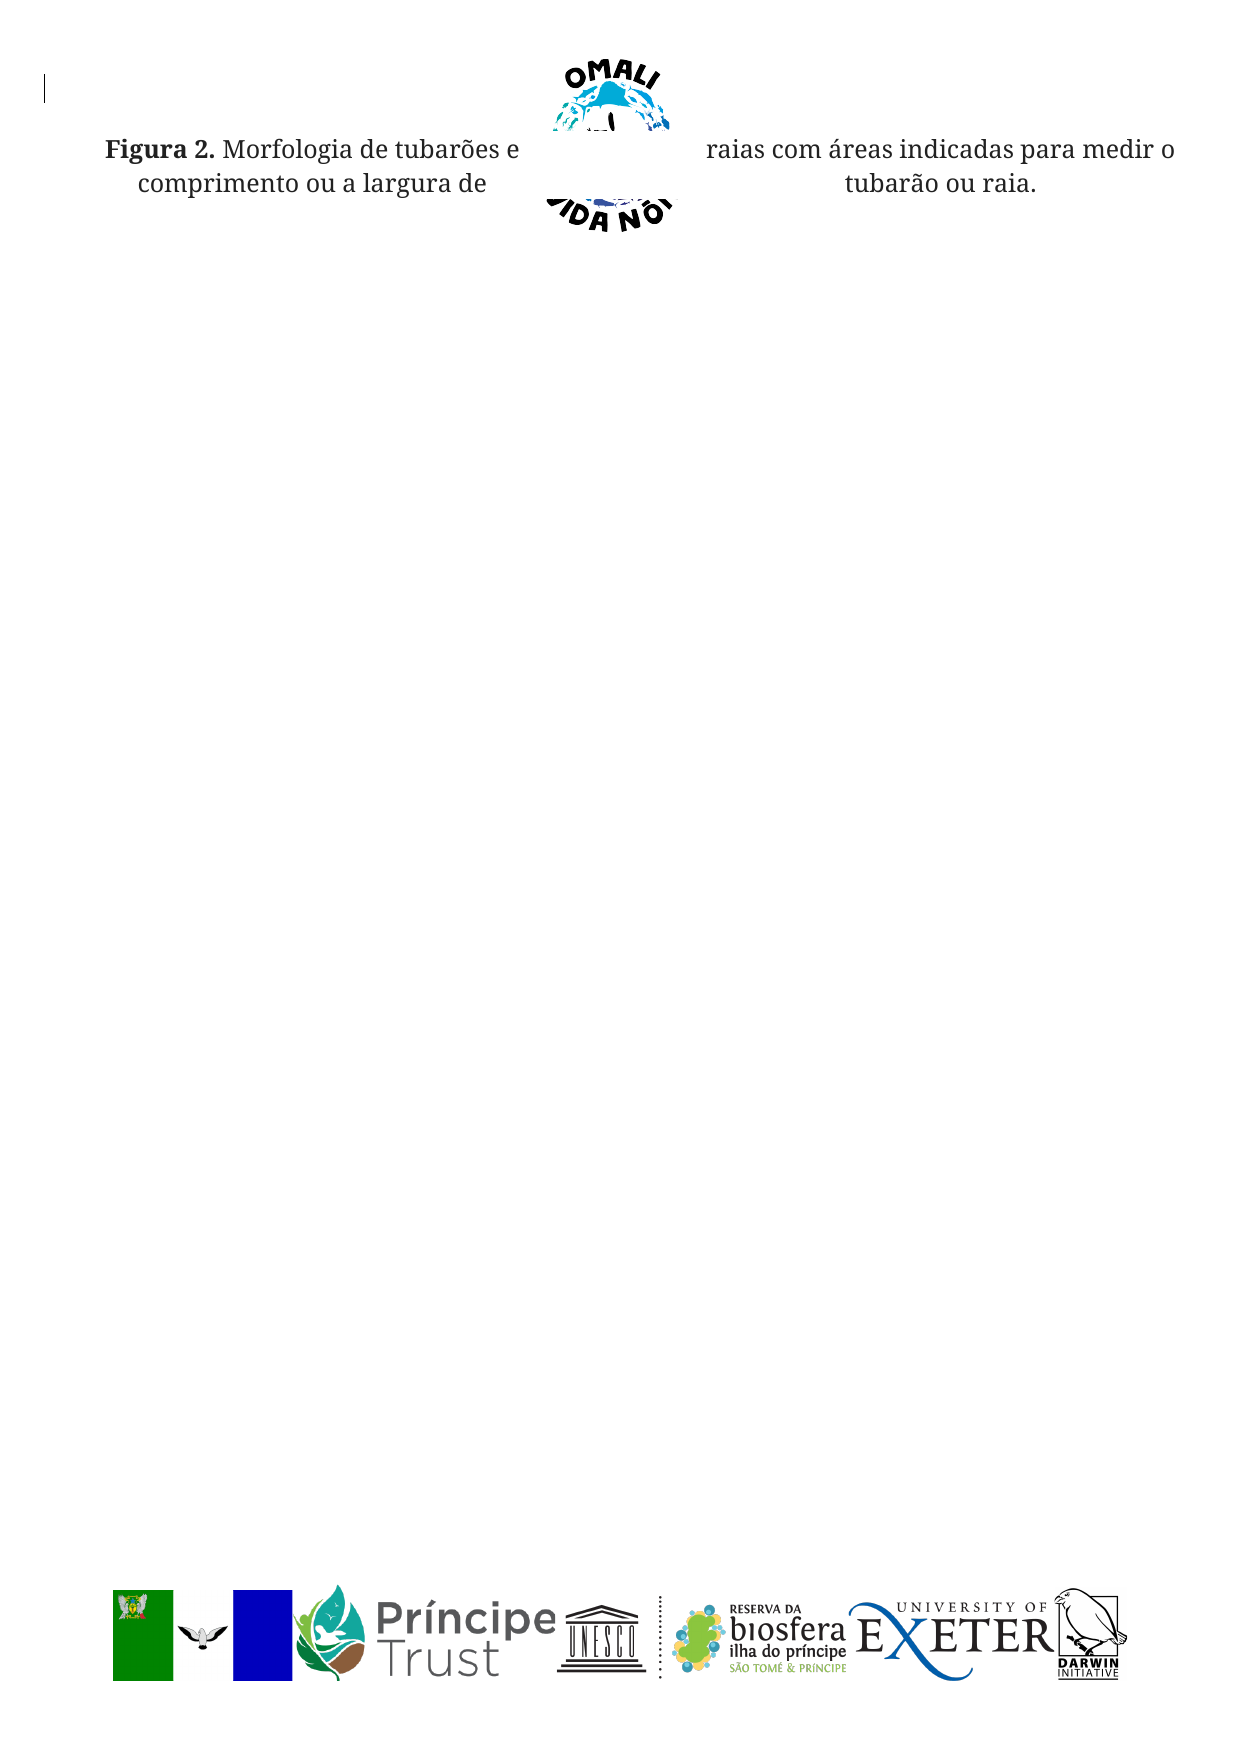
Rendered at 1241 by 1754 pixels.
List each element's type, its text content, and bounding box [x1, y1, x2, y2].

picture [546, 59, 681, 131]
picture [546, 199, 681, 232]
list Figura 2. Morfologia de tubarões e raias com áreas indicadas para medir o comprimento ou a largura de tubarão ou raia. [1036, 131, 1181, 199]
list Figura 2. Morfologia de tubarões e raias com áreas indicadas para medir o comprimento ou a largura de tubarão ou raia. [487, 131, 845, 199]
picture [1054, 1587, 1128, 1681]
picture [113, 1590, 293, 1681]
